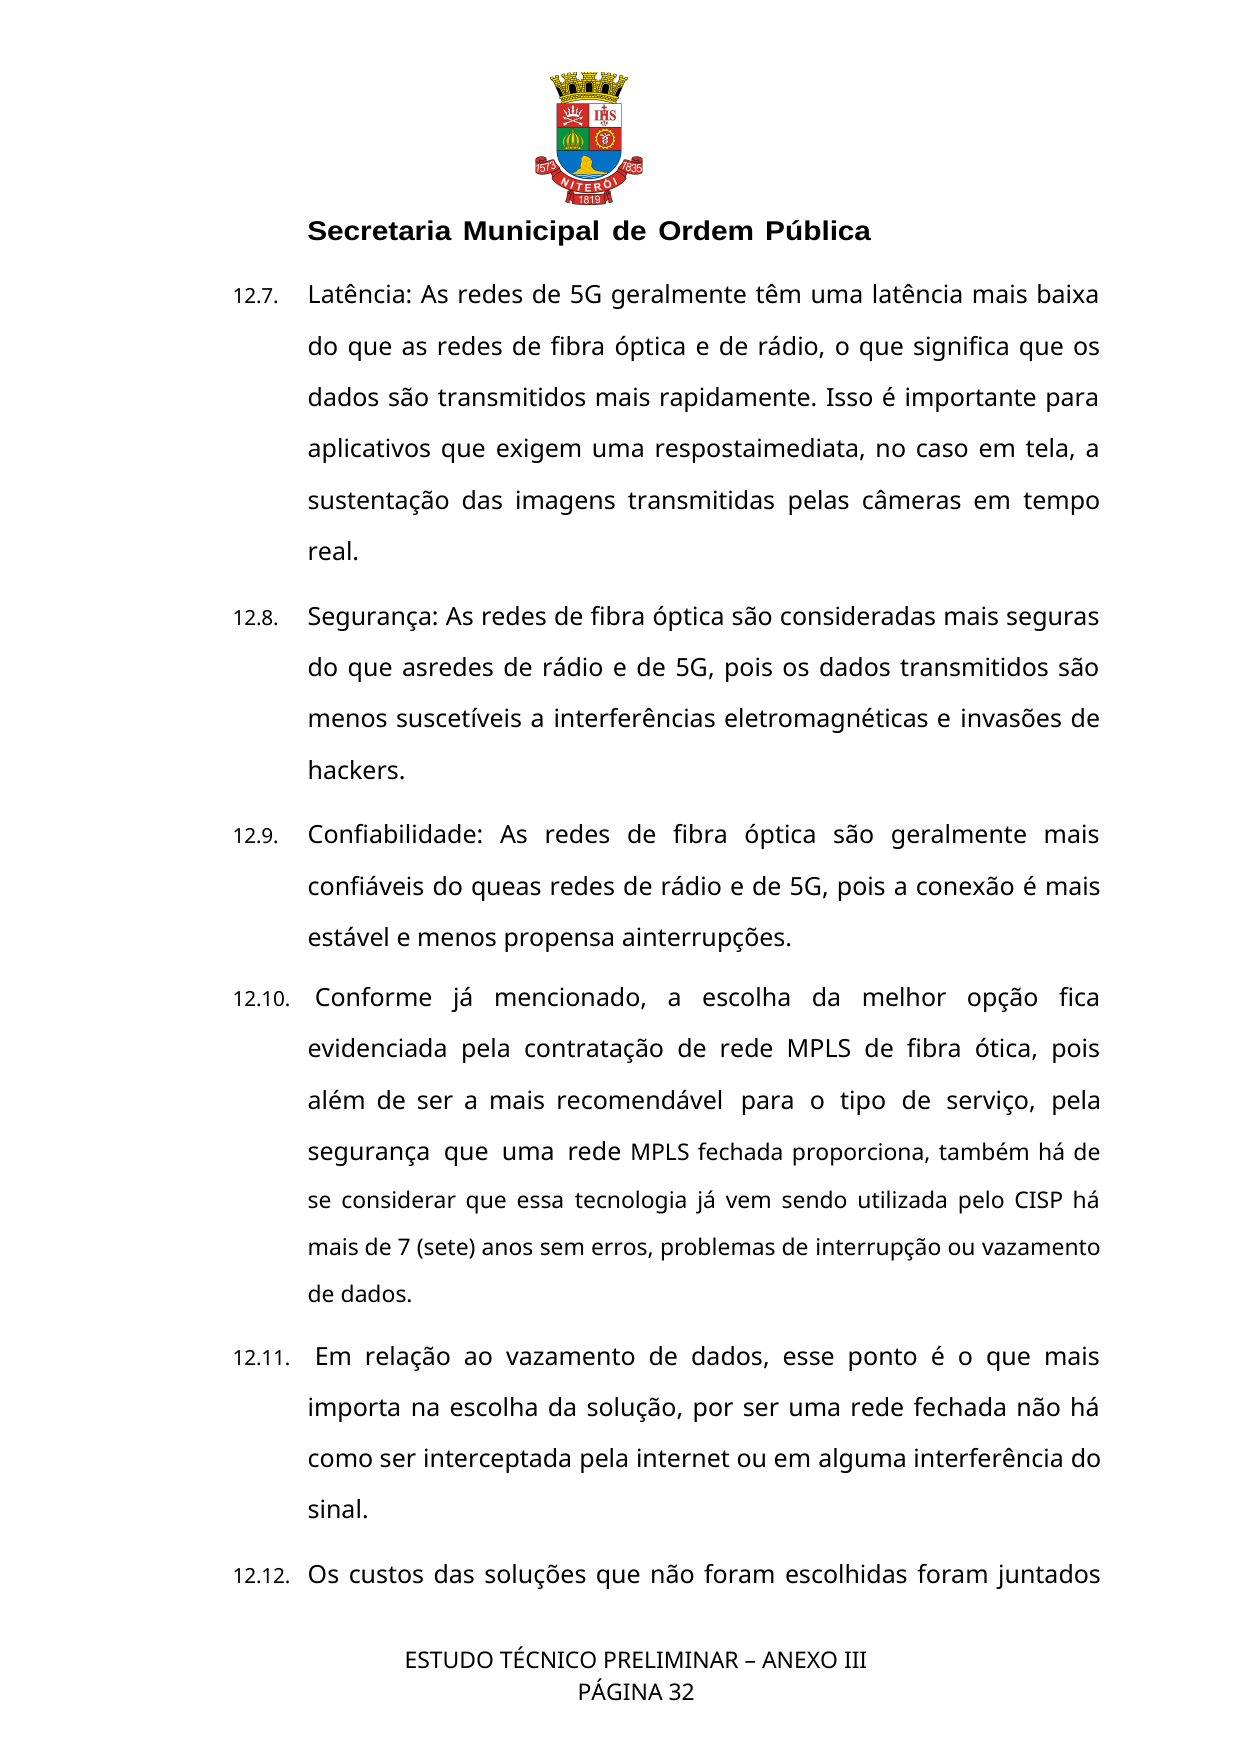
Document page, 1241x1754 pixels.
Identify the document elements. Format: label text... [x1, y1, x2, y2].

list Segurança: As redes de fibra óptica são consideradas mais seguras do que asredes de rádio e de 5G, pois os dados transmitidos são menos suscetíveis a interferências eletromagnéticas e invasões de hackers. [232, 598, 1100, 786]
list Latência: As redes de 5G geralmente têm uma latência mais baixa do que as redes de fibra óptica e de rádio, o que significa que os dados são transmitidos mais rapidamente. Isso é importante para aplicativos que exigem uma respostaimediata, no caso em tela, a sustentação das imagens transmitidas pelas câmeras em tempo real. [232, 277, 1100, 568]
list Confiabilidade: As redes de fibra óptica são geralmente mais confiáveis do queas redes de rádio e de 5G, pois a conexão é mais estável e menos propensa ainterrupções. [232, 817, 1101, 953]
list Conforme já mencionado, a escolha da melhor opção fica evidenciada pela contratação de rede MPLS de fibra ótica, pois além de ser a mais recomendável para o tipo de serviço, pela segurança que uma rede MPLS fechada proporciona, também há de se considerar que essa tecnologia já vem sendo utilizada pelo CISP há mais de 7 (sete) anos sem erros, problemas de interrupção ou vazamento de dados. [232, 980, 1101, 1309]
picture [535, 72, 643, 205]
list Em relação ao vazamento de dados, esse ponto é o que mais importa na escolha da solução, por ser uma rede fechada não há como ser interceptada pela internet ou em alguma interferência do sinal. [232, 1338, 1101, 1526]
